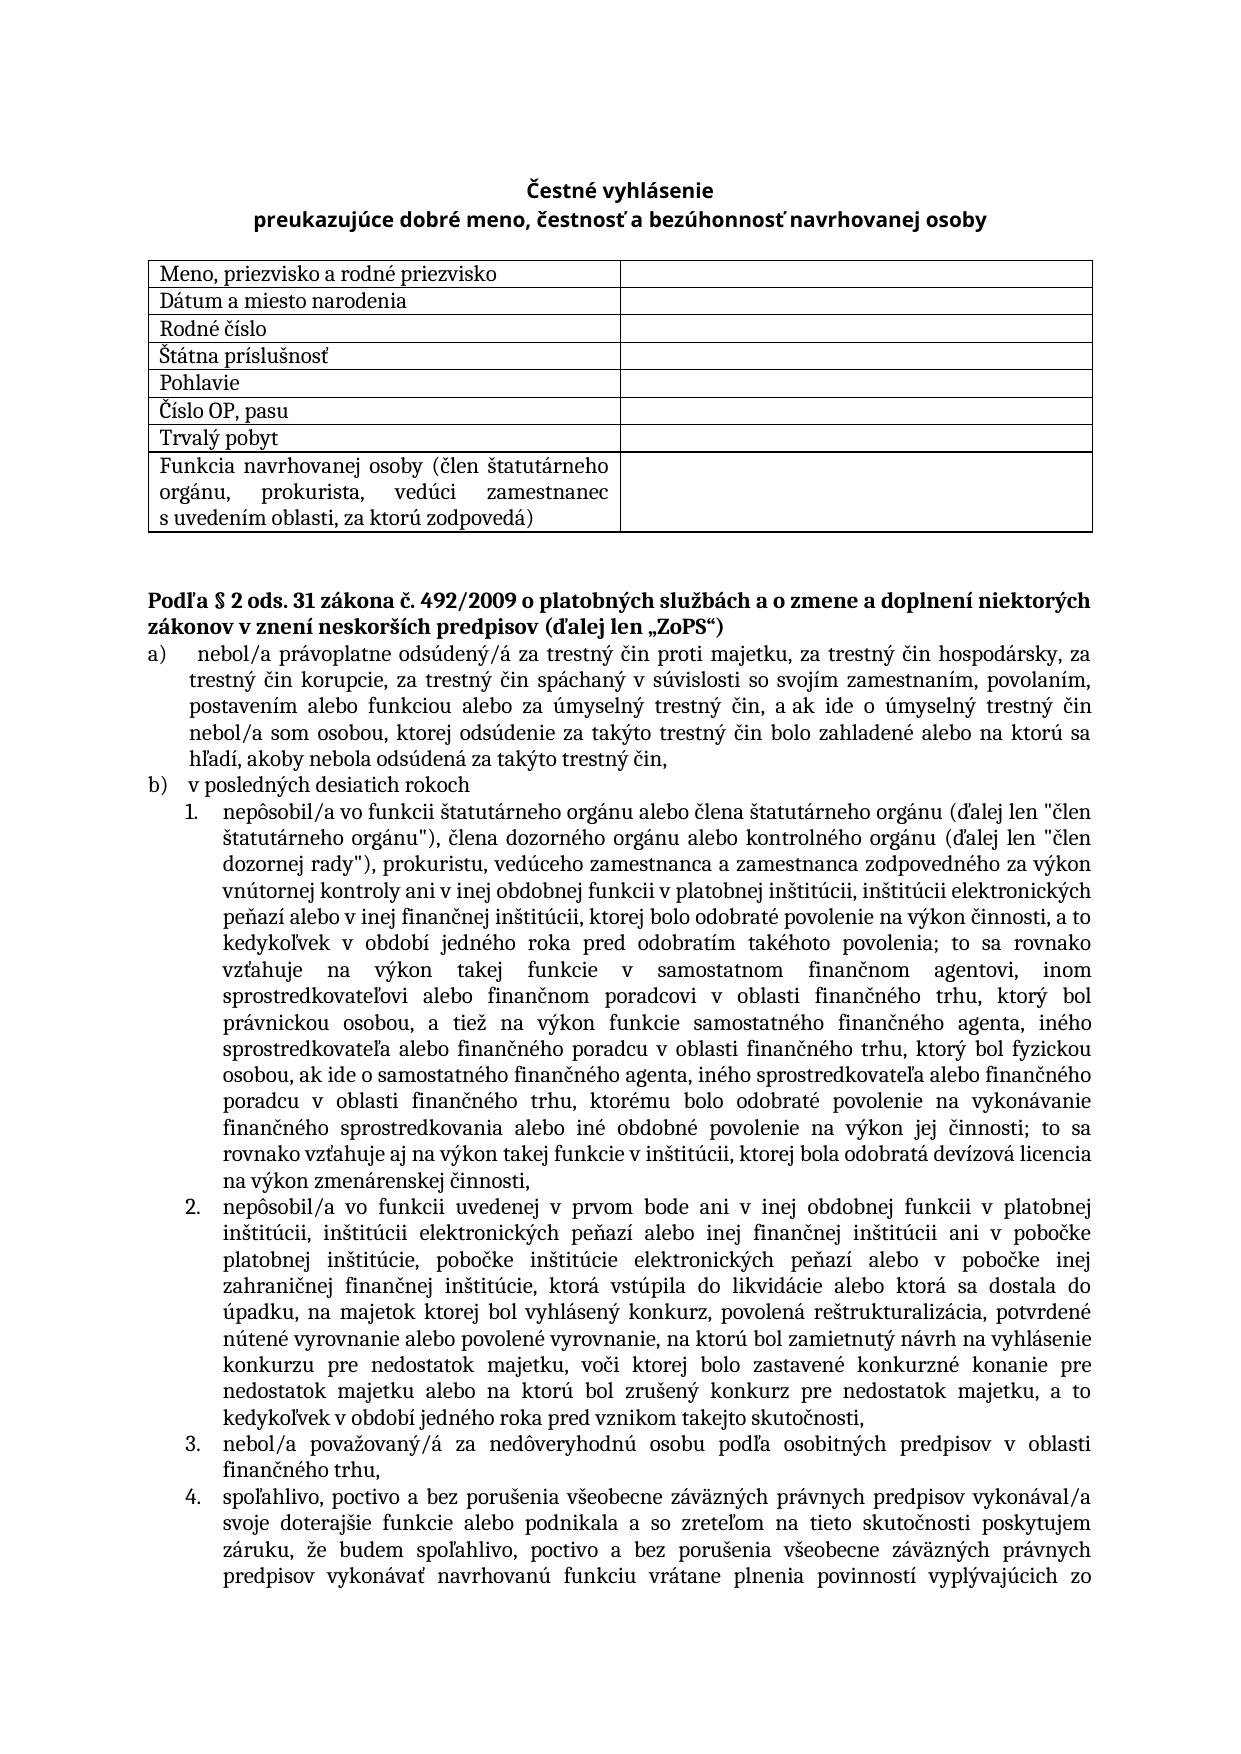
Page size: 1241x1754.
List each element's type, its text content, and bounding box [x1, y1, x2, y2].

table_cell Dátum a miesto narodenia [149, 288, 620, 314]
text preukazujúce dobré meno, čestnosť a bezúhonnosť navrhovanej osoby [148, 205, 1093, 233]
table_cell [621, 315, 1092, 342]
list nepôsobil/a vo funkcii štatutárneho orgánu alebo člena štatutárneho orgánu (ďalej len "člen štatutárneho orgánu"), člena dozorného orgánu alebo kontrolného orgánu (ďalej len "člen dozornej rady"), prokuristu, vedúceho zamestnanca a zamestnanca zodpovedného za výkon vnútornej kontroly ani v inej obdobnej funkcii v platobnej inštitúcii, inštitúcii elektronických peňazí alebo v inej finančnej inštitúcii, ktorej bolo odobraté povolenie na výkon činnosti, a to kedykoľvek v období jedného roka pred odobratím takéhoto povolenia; to sa rovnako vzťahuje na výkon takej funkcie v samostatnom finančnom agentovi, inom sprostredkovateľovi alebo finančnom poradcovi v oblasti finančného trhu, ktorý bol právnickou osobou, a tiež na výkon funkcie samostatného finančného agenta, iného sprostredkovateľa alebo finančného poradcu v oblasti finančného trhu, ktorý bol fyzickou osobou, ak ide o samostatného finančného agenta, iného sprostredkovateľa alebo finančného poradcu v oblasti finančného trhu, ktorému bolo odobraté povolenie na vykonávanie finančného sprostredkovania alebo iné obdobné povolenie na výkon jej činnosti; to sa rovnako vzťahuje aj na výkon takej funkcie v inštitúcii, ktorej bola odobratá devízová licencia na výkon zmenárenskej činnosti, [185, 798, 1093, 1194]
text Čestné vyhlásenie [148, 176, 1093, 205]
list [185, 1484, 1093, 1589]
table_cell Číslo OP, pasu [149, 398, 620, 424]
table_header Meno, priezvisko a rodné priezvisko [149, 261, 620, 287]
table_cell [621, 398, 1092, 424]
text b) v posledných desiatich rokoch [148, 772, 1093, 798]
table_cell [621, 343, 1092, 369]
table_cell [621, 453, 1092, 531]
table_header [621, 261, 1092, 287]
text a) nebol/a právoplatne odsúdený/á za trestný čin proti majetku, za trestný čin hospodársky, za trestný čin korupcie, za trestný čin spáchaný v súvislosti so svojím zamestnaním, povolaním, postavením alebo funkciou alebo za úmyselný trestný čin, a ak ide o úmyselný trestný čin nebol/a som osobou, ktorej odsúdenie za takýto trestný čin bolo zahladené alebo na ktorú sa hľadí, akoby nebola odsúdená za takýto trestný čin, [148, 640, 1093, 772]
text Podľa § 2 ods. 31 zákona č. 492/2009 o platobných službách a o zmene a doplnení niektorých zákonov v znení neskorších predpisov (ďalej len „ZoPS“) [148, 588, 1093, 640]
table_cell Pohlavie [149, 370, 620, 397]
table_cell Trvalý pobyt [149, 425, 620, 451]
list nepôsobil/a vo funkcii uvedenej v prvom bode ani v inej obdobnej funkcii v platobnej inštitúcii, inštitúcii elektronických peňazí alebo inej finančnej inštitúcii ani v pobočke platobnej inštitúcie, pobočke inštitúcie elektronických peňazí alebo v pobočke inej zahraničnej finančnej inštitúcie, ktorá vstúpila do likvidácie alebo ktorá sa dostala do úpadku, na majetok ktorej bol vyhlásený konkurz, povolená reštrukturalizácia, potvrdené nútené vyrovnanie alebo povolené vyrovnanie, na ktorú bol zamietnutý návrh na vyhlásenie konkurzu pre nedostatok majetku, voči ktorej bolo zastavené konkurzné konanie pre nedostatok majetku alebo na ktorú bol zrušený konkurz pre nedostatok majetku, a to kedykoľvek v období jedného roka pred vznikom takejto skutočnosti, [185, 1194, 1093, 1431]
table_cell Rodné číslo [149, 315, 620, 342]
table_cell [621, 370, 1092, 397]
table_cell Štátna príslušnosť [149, 343, 620, 369]
table_cell [621, 288, 1092, 314]
table_cell Funkcia navrhovanej osoby (člen štatutárneho orgánu, prokurista, vedúci zamestnanec s uvedením oblasti, za ktorú zodpovedá) [149, 453, 620, 531]
table_cell [621, 425, 1092, 451]
list nebol/a považovaný/á za nedôveryhodnú osobu podľa osobitných predpisov v oblasti finančného trhu, [185, 1431, 1093, 1484]
